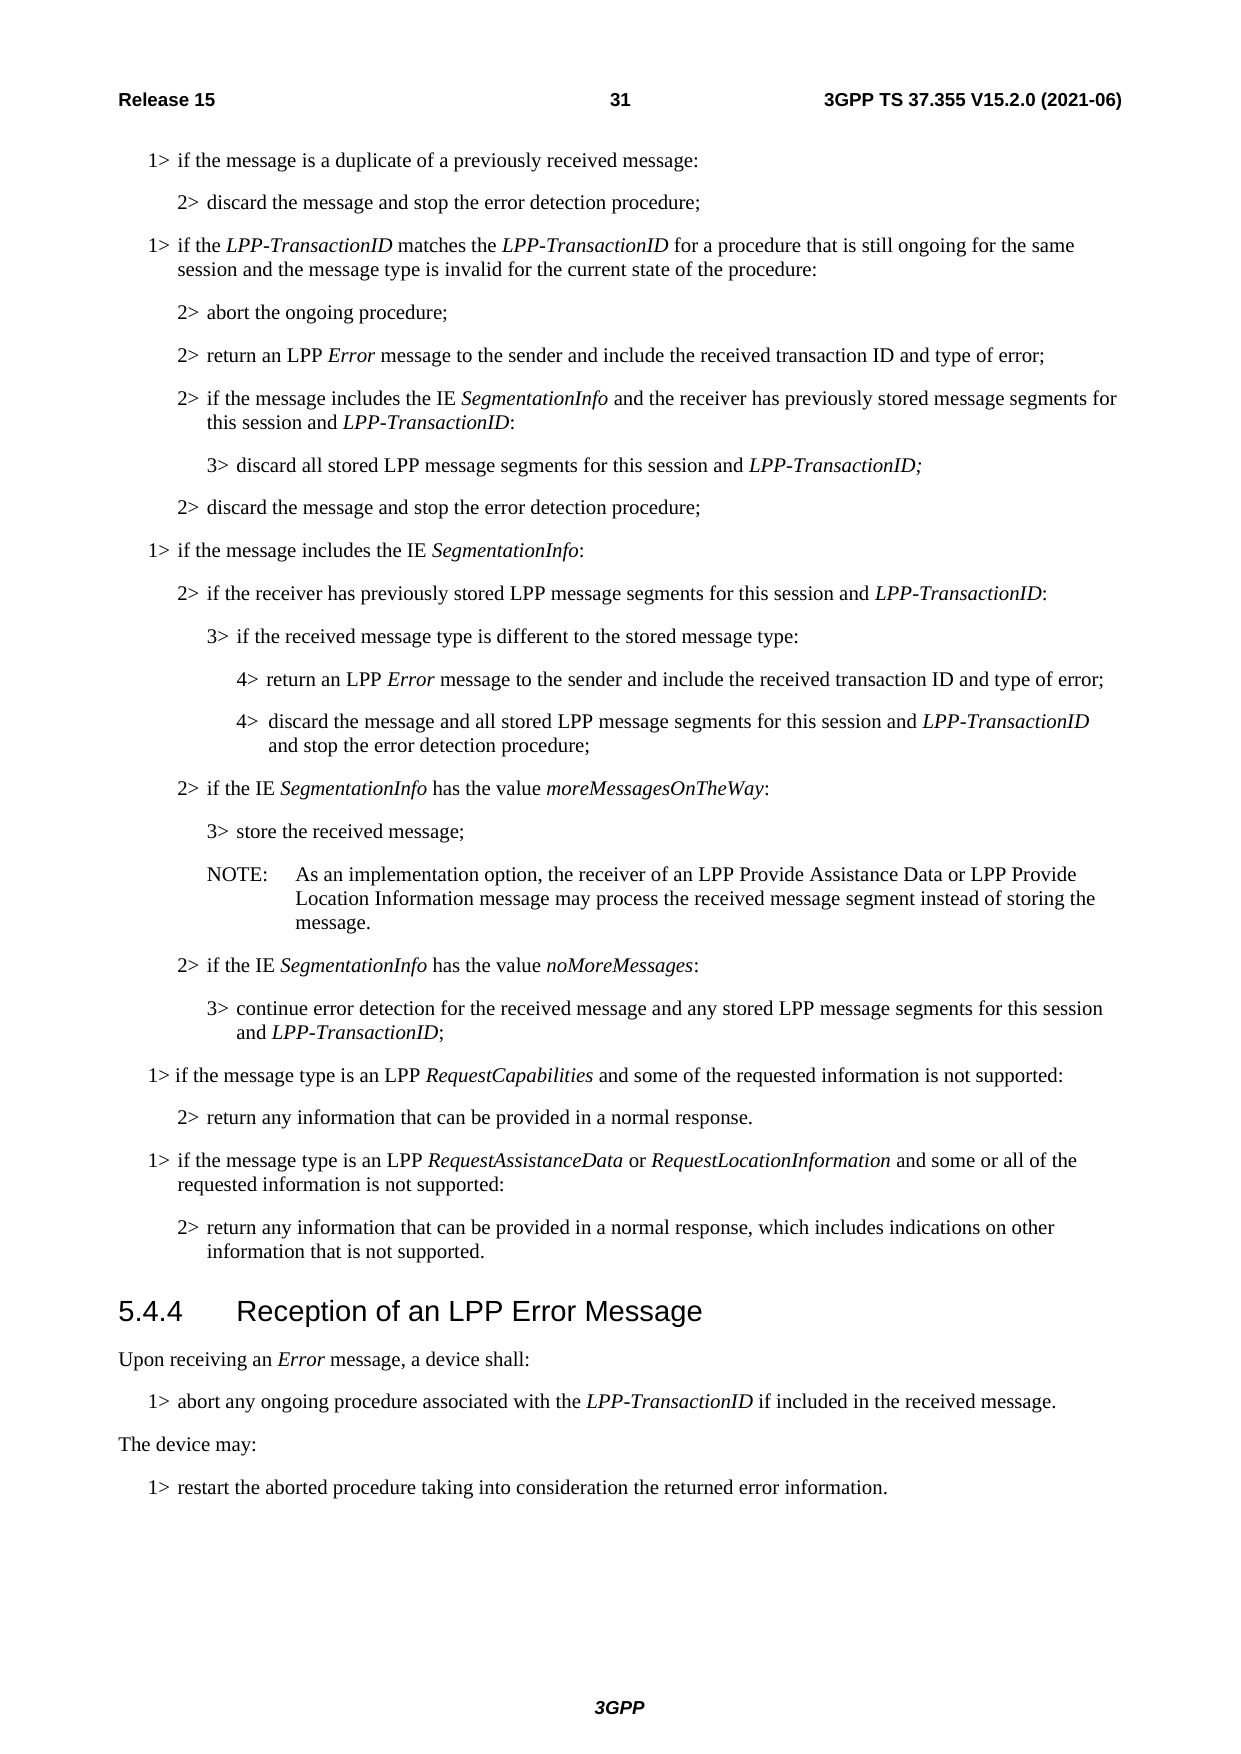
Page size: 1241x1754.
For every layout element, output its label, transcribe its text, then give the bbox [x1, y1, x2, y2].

text 4> return an LPP Error message to the sender and include the received transaction ID and type of error; [236, 667, 1122, 691]
text 1> if the message is a duplicate of a previously received message: [148, 147, 1122, 172]
text 3> continue error detection for the received message and any stored LPP message segments for this session and LPP-TransactionID; [207, 996, 1122, 1044]
text 1> if the message includes the IE SegmentationInfo: [118, 538, 1122, 562]
text 1> if the message type is an LPP RequestCapabilities and some of the requested information is not supported: [148, 1062, 1122, 1087]
text 2> return an LPP Error message to the sender and include the received transaction ID and type of error; [177, 343, 1122, 367]
text 1> if the message type is an LPP RequestAssistanceData or RequestLocationInformation and some or all of the requested information is not supported: [148, 1148, 1122, 1196]
text 2> return any information that can be provided in a normal response. [177, 1105, 1122, 1129]
text 1> restart the aborted procedure taking into consideration the returned error information. [148, 1475, 1122, 1499]
text 4> discard the message and all stored LPP message segments for this session and LPP-TransactionID and stop the error detection procedure; [236, 709, 1122, 757]
text Upon receiving an Error message, a device shall: [118, 1347, 1122, 1371]
text 2> if the IE SegmentationInfo has the value noMoreMessages: [177, 953, 1122, 977]
text 2> return any information that can be provided in a normal response, which includes indications on other information that is not supported. [177, 1215, 1122, 1263]
text The device may: [118, 1432, 1122, 1456]
text 2> if the message includes the IE SegmentationInfo and the receiver has previously stored message segments for this session and LPP-TransactionID: [177, 386, 1122, 434]
text 2> discard the message and stop the error detection procedure; [177, 495, 1122, 519]
text 3> discard all stored LPP message segments for this session and LPP-TransactionID; [207, 452, 1122, 477]
text 2> if the receiver has previously stored LPP message segments for this session and LPP-TransactionID: [177, 581, 1122, 605]
text 2> discard the message and stop the error detection procedure; [177, 190, 1122, 214]
text 2> abort the ongoing procedure; [177, 300, 1122, 324]
text 3> if the received message type is different to the stored message type: [207, 624, 1122, 648]
text 1> if the LPP-TransactionID matches the LPP-TransactionID for a procedure that is still ongoing for the same session and the message type is invalid for the current state of the procedure: [148, 233, 1122, 281]
text NOTE: As an implementation option, the receiver of an LPP Provide Assistance Data or LPP Provide Location Information message may process the received message segment instead of storing the message. [207, 862, 1122, 934]
text 2> if the IE SegmentationInfo has the value moreMessagesOnTheWay: [177, 776, 1122, 800]
text 3> store the received message; [207, 819, 1122, 843]
subtitle 5.4.4 Reception of an LPP Error Message [118, 1294, 1122, 1328]
text 1> abort any ongoing procedure associated with the LPP-TransactionID if included in the received message. [148, 1389, 1122, 1413]
